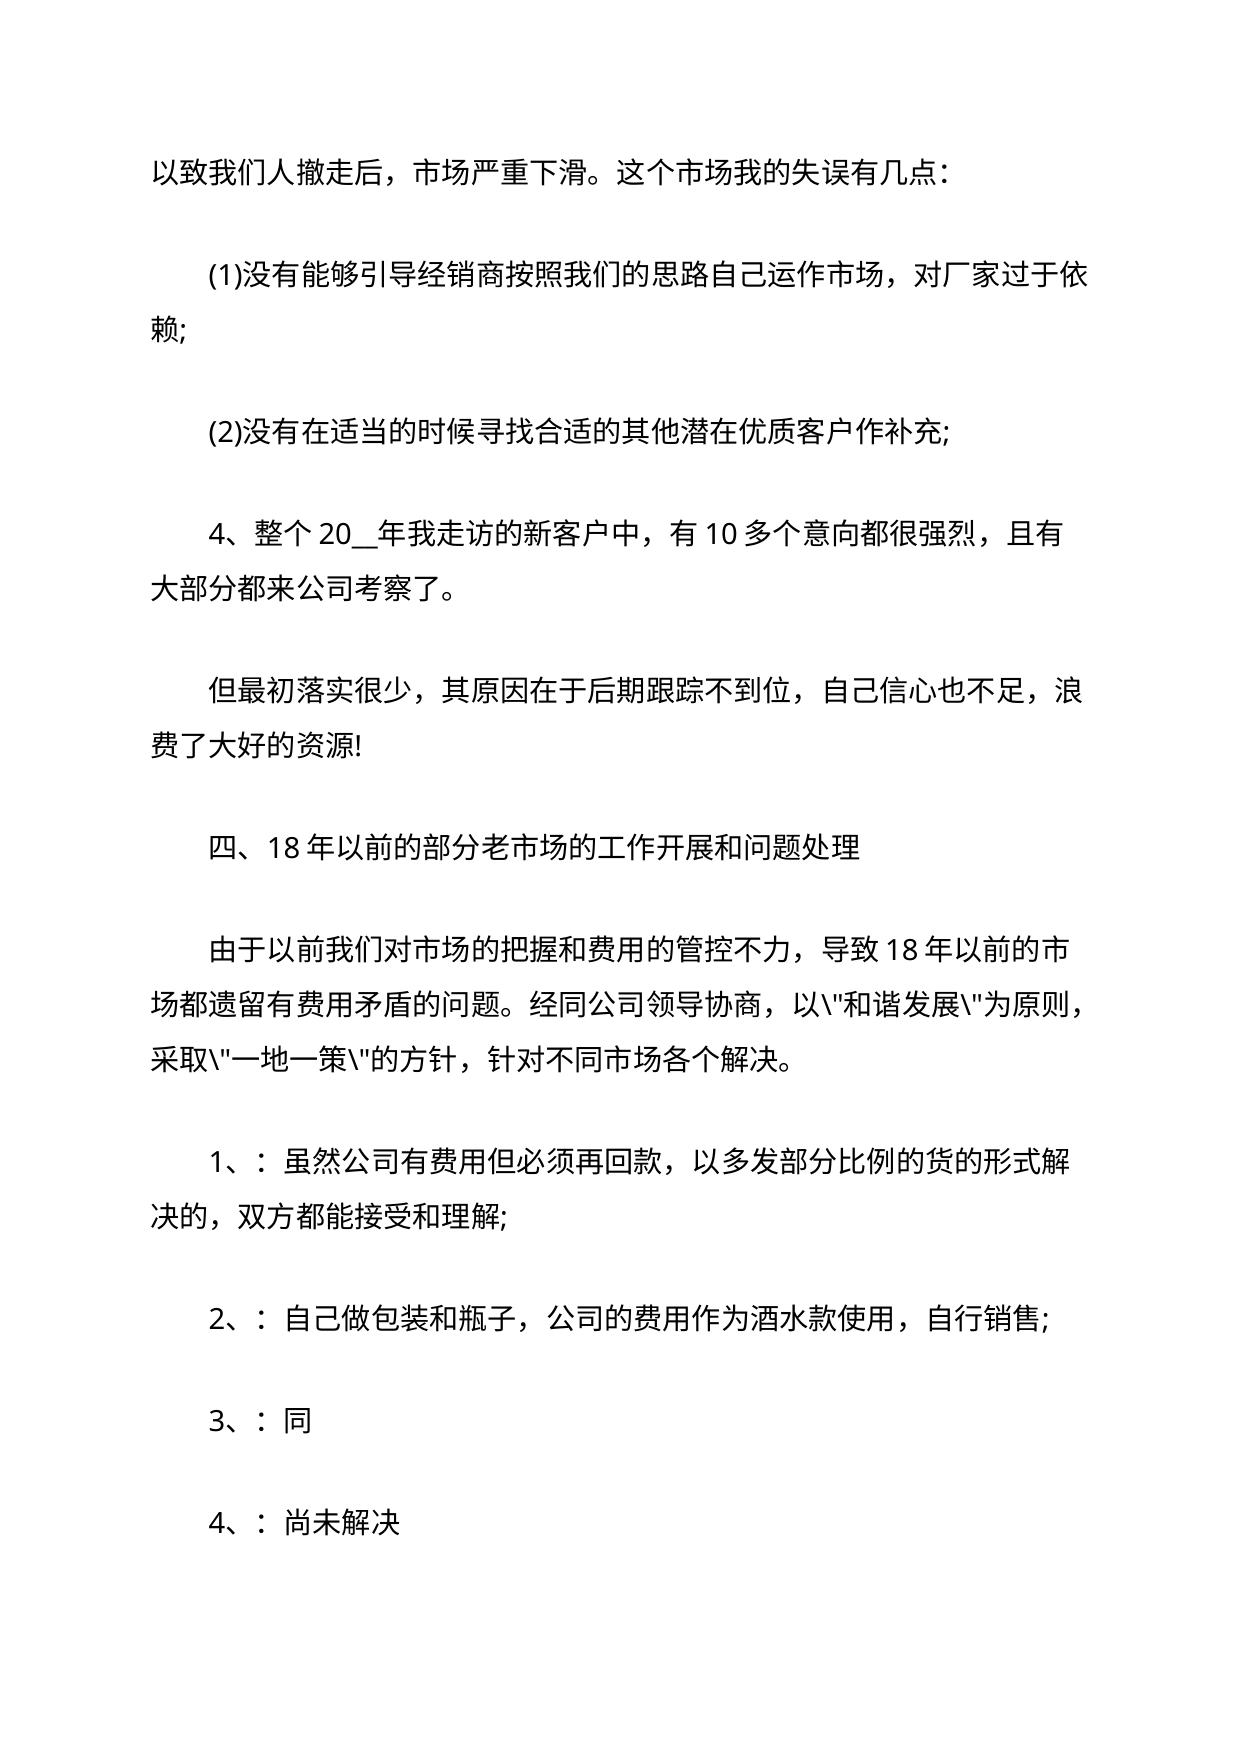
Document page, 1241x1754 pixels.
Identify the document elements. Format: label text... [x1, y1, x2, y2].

text 2、：自己做包装和瓶子，公司的费用作为酒水款使用，自行销售; [150, 1295, 1090, 1338]
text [150, 150, 1090, 192]
text 1、：虽然公司有费用但必须再回款，以多发部分比例的货的形式解决的，双方都能接受和理解; [150, 1138, 1090, 1236]
text 但最初落实很少，其原因在于后期跟踪不到位，自己信心也不足，浪费了大好的资源! [150, 667, 1090, 765]
text (1)没有能够引导经销商按照我们的思路自己运作市场，对厂家过于依赖; [150, 252, 1090, 349]
text 由于以前我们对市场的把握和费用的管控不力，导致18年以前的市场都遗留有费用矛盾的问题。经同公司领导协商，以\"和谐发展\"为原则，采取\"一地一策\"的方针，针对不同市场各个解决。 [150, 926, 1090, 1079]
text 3、：同 [150, 1397, 1090, 1440]
text (2)没有在适当的时候寻找合适的其他潜在优质客户作补充; [150, 409, 1090, 451]
text 四、18年以前的部分老市场的工作开展和问题处理 [150, 824, 1090, 867]
text 4、整个20__年我走访的新客户中，有10多个意向都很强烈，且有大部分都来公司考察了。 [150, 511, 1090, 608]
text 4、：尚未解决 [150, 1499, 1090, 1542]
